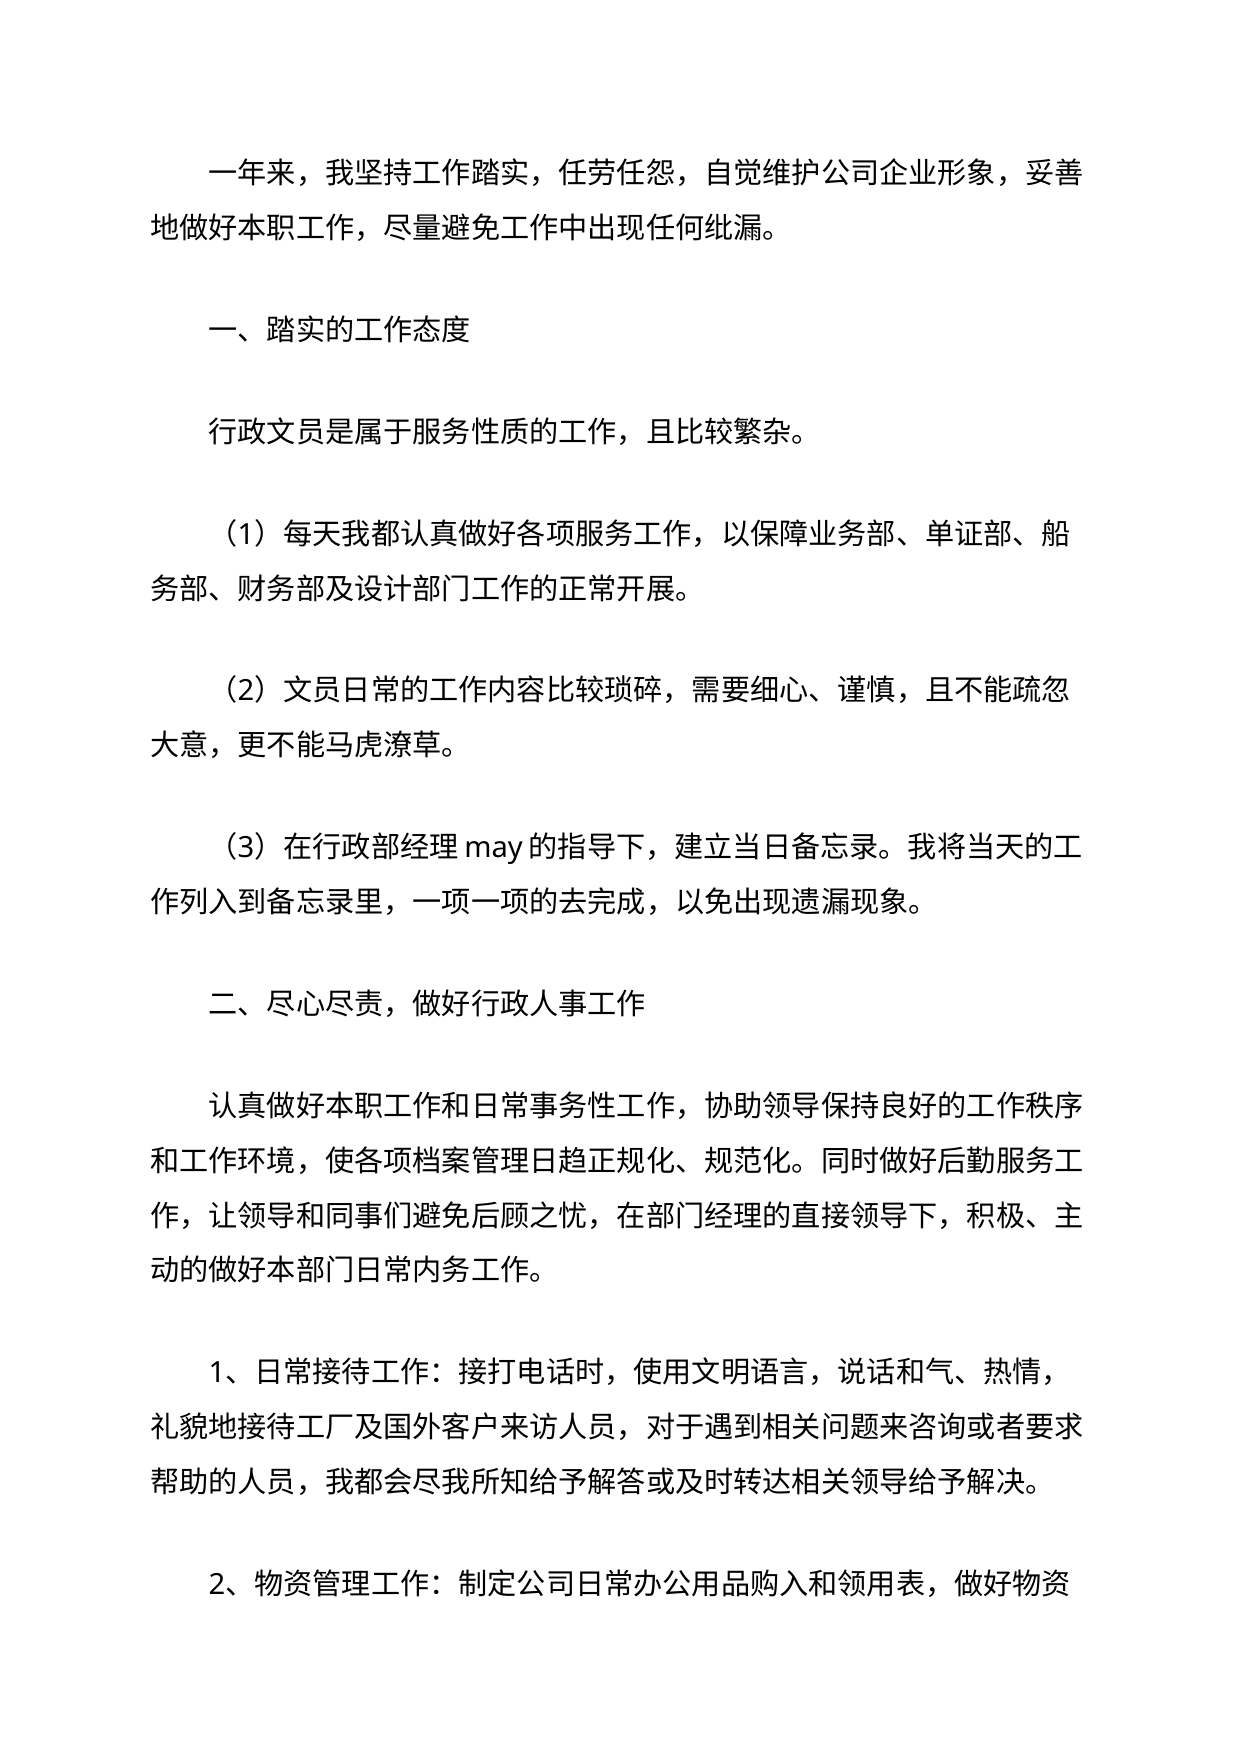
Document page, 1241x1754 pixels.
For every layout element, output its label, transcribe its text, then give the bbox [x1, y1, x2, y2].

text （3）在行政部经理may的指导下，建立当日备忘录。我将当天的工作列入到备忘录里，一项一项的去完成，以免出现遗漏现象。 [150, 824, 1090, 921]
text （1）每天我都认真做好各项服务工作，以保障业务部、单证部、船务部、财务部及设计部门工作的正常开展。 [150, 510, 1090, 607]
text 一年来，我坚持工作踏实，任劳任怨，自觉维护公司企业形象，妥善地做好本职工作，尽量避免工作中出现任何纰漏。 [150, 150, 1090, 247]
text （2）文员日常的工作内容比较琐碎，需要细心、谨慎，且不能疏忽大意，更不能马虎潦草。 [150, 667, 1090, 764]
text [150, 1560, 1090, 1603]
text 认真做好本职工作和日常事务性工作，协助领导保持良好的工作秩序和工作环境，使各项档案管理日趋正规化、规范化。同时做好后勤服务工作，让领导和同事们避免后顾之忧，在部门经理的直接领导下，积极、主动的做好本部门日常内务工作。 [150, 1082, 1090, 1289]
text 二、尽心尽责，做好行政人事工作 [150, 981, 1090, 1023]
text 1、日常接待工作：接打电话时，使用文明语言，说话和气、热情，礼貌地接待工厂及国外客户来访人员，对于遇到相关问题来咨询或者要求帮助的人员，我都会尽我所知给予解答或及时转达相关领导给予解决。 [150, 1349, 1090, 1501]
text 行政文员是属于服务性质的工作，且比较繁杂。 [150, 408, 1090, 451]
text 一、踏实的工作态度 [150, 307, 1090, 349]
